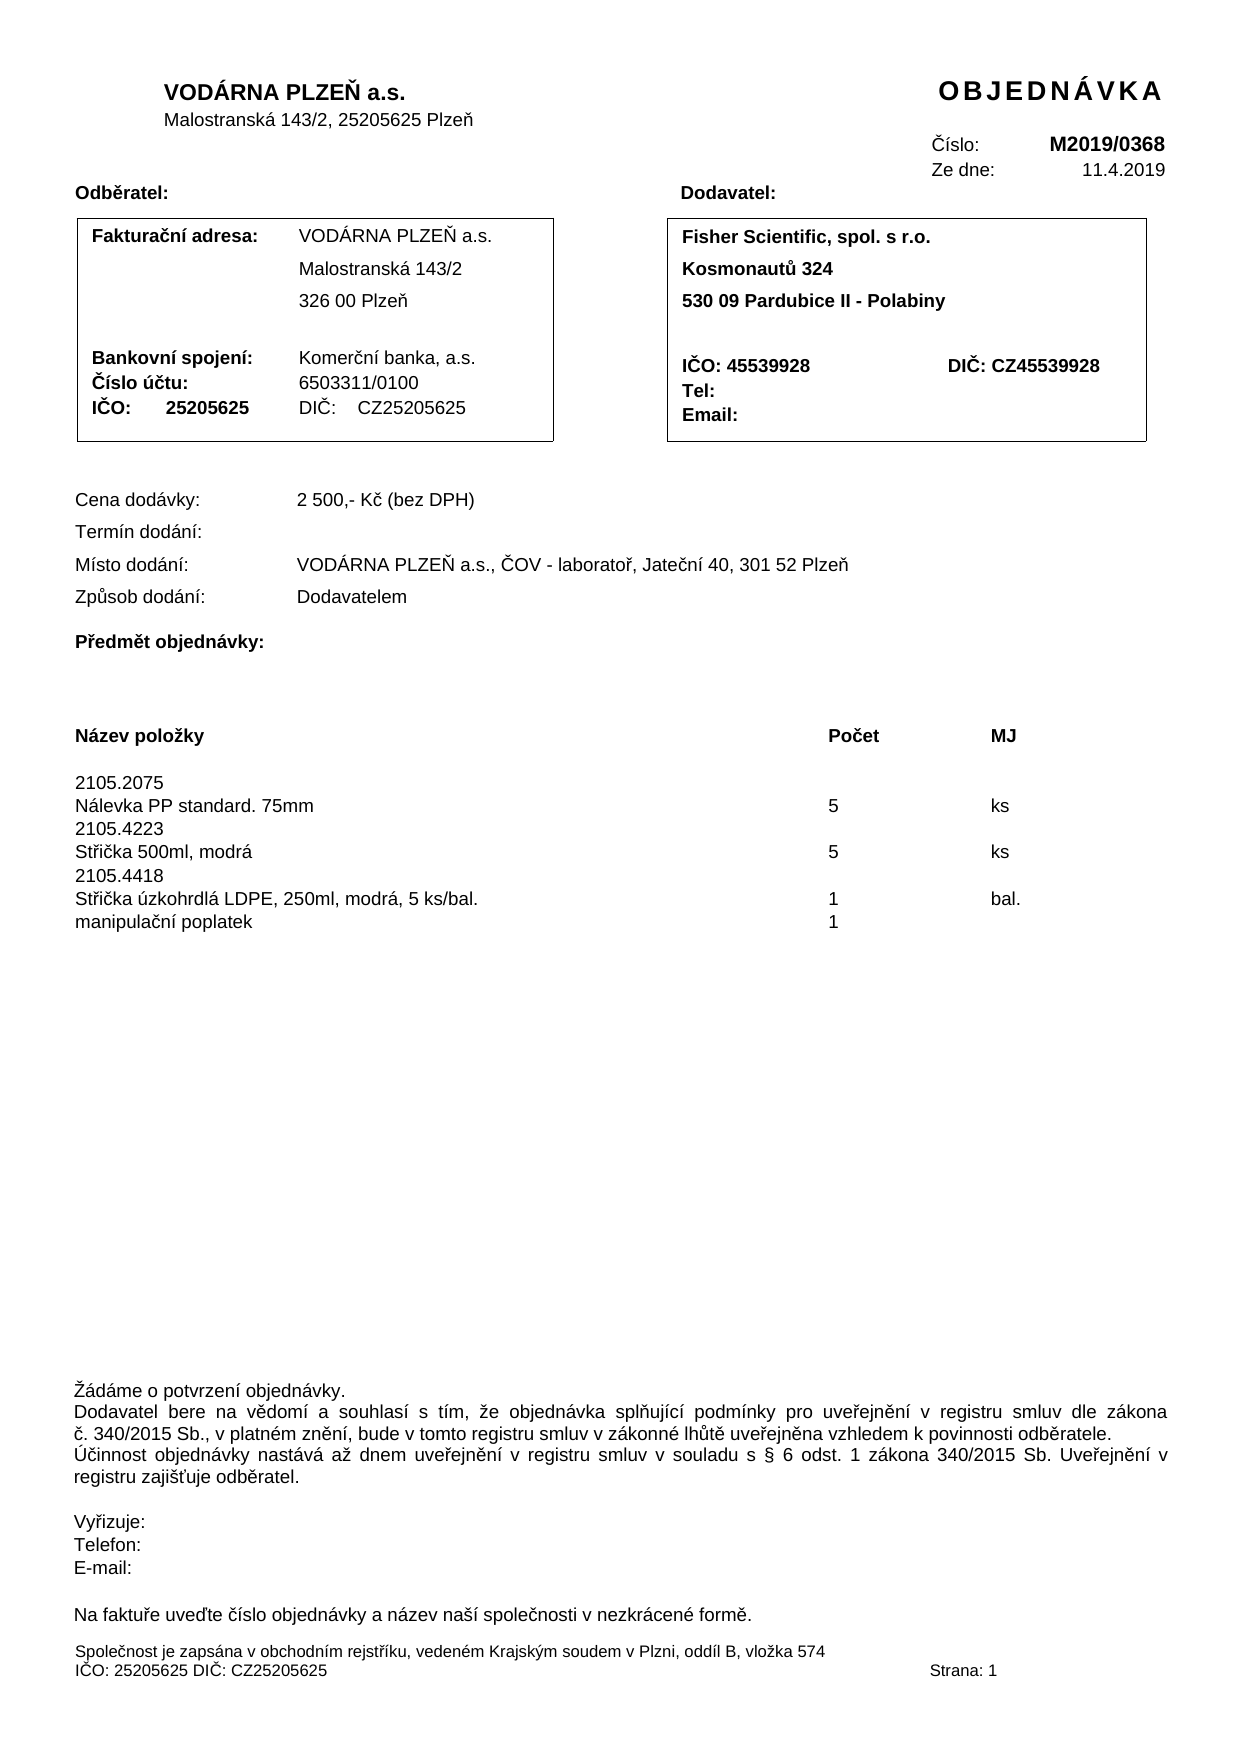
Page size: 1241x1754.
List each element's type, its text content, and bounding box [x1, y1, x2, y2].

text Předmět objednávky: [75, 631, 1165, 652]
text Nálevka PP standard. 75mm 5 ks [75, 795, 1165, 816]
text 2105.4223 [75, 818, 1165, 840]
text manipulační poplatek 1 [75, 911, 1165, 933]
text VODÁRNA PLZEŇ a.s. OBJEDNÁVKA [75, 75, 1165, 106]
text 2105.2075 [75, 772, 1165, 793]
text Číslo: M2019/0368 [75, 132, 1165, 156]
text Způsob dodání: Dodavatelem [75, 586, 1165, 607]
text Název položky Počet MJ [75, 725, 1165, 747]
text Cena dodávky: 2 500,- Kč (bez DPH) [75, 489, 1165, 510]
text Odběratel: Dodavatel: [75, 182, 1165, 204]
text Termín dodání: [75, 521, 1165, 543]
text Malostranská 143/2, 25205625 Plzeň [75, 109, 1165, 130]
text Ze dne: 11.4.2019 [75, 158, 1165, 180]
text Místo dodání: VODÁRNA PLZEŇ a.s., ČOV - laboratoř, Jateční 40, 301 52 Plzeň [75, 553, 1165, 575]
text 2105.4418 [75, 864, 1165, 886]
text Střička 500ml, modrá 5 ks [75, 841, 1165, 863]
text Střička úzkohrdlá LDPE, 250ml, modrá, 5 ks/bal. 1 bal. [75, 888, 1165, 909]
